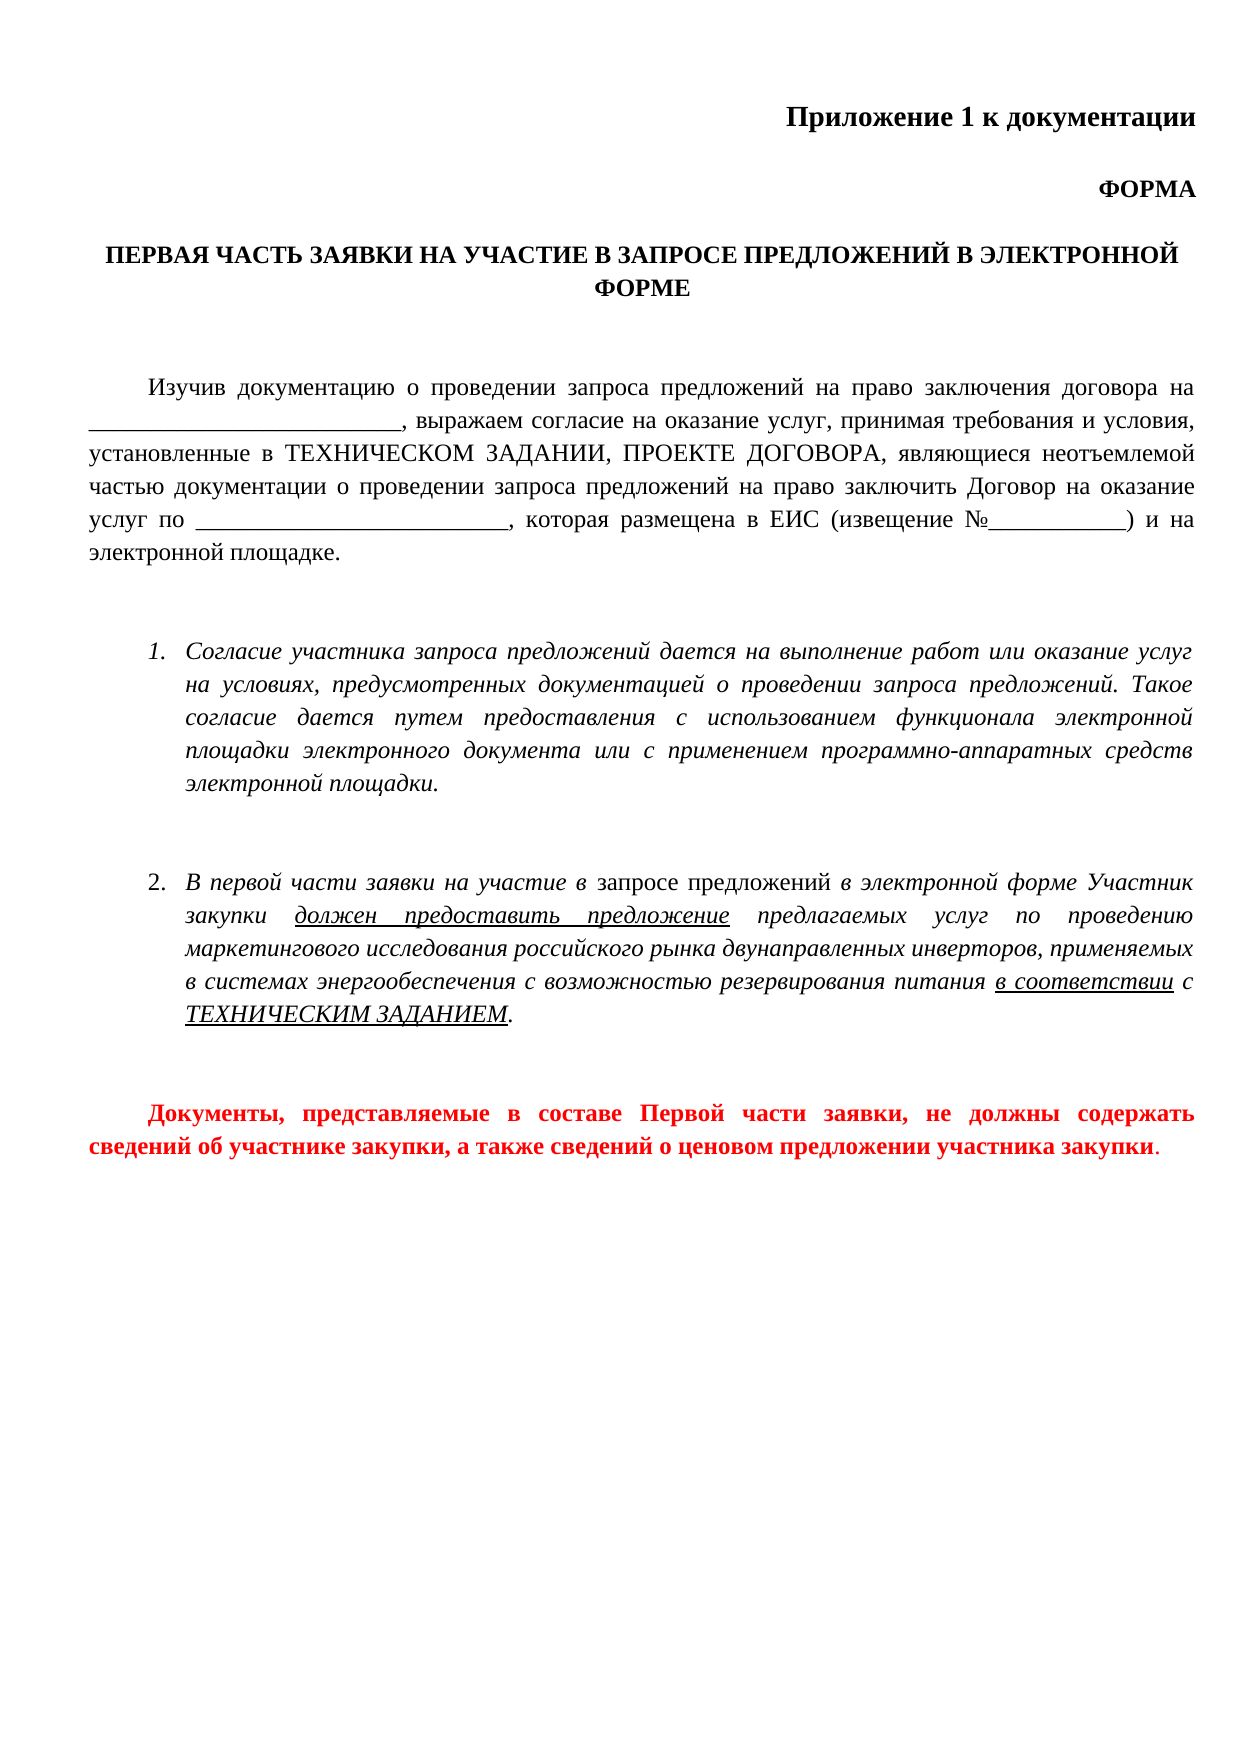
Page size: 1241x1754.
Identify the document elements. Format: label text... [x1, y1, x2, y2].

text ФОРМА [89, 174, 1196, 202]
text ПЕРВАЯ ЧАСТЬ ЗАЯВКИ НА УЧАСТИЕ В ЗАПРОСЕ ПРЕДЛОЖЕНИЙ В ЭЛЕКТРОННОЙ ФОРМЕ [89, 240, 1196, 302]
list В первой части заявки на участие в запросе предложений в электронной форме Участник закупки должен предоставить предложение предлагаемых услуг по проведению маркетингового исследования российского рынка двунаправленных инверторов, применяемых в системах энергообеспечения с возможностью резервирования питания в соответствии с ТЕХНИЧЕСКИМ ЗАДАНИЕМ. [148, 867, 1196, 1028]
list Согласие участника запроса предложений дается на выполнение работ или оказание услуг на условиях, предусмотренных документацией о проведении запроса предложений. Такое согласие дается путем предоставления с использованием функционала электронной площадки электронного документа или с применением программно-аппаратных средств электронной площадки. [148, 636, 1196, 797]
text Документы, представляемые в составе Первой части заявки, не должны содержать сведений об участнике закупки, а также сведений о ценовом предложении участника закупки. [89, 1098, 1196, 1160]
text Изучив документацию о проведении запроса предложений на право заключения договора на _________________________, выражаем согласие на оказание услуг, принимая требования и условия, установленные в ТЕХНИЧЕСКОМ ЗАДАНИИ, ПРОЕКТЕ ДОГОВОРА, являющиеся неотъемлемой частью документации о проведении запроса предложений на право заключить Договор на оказание услуг по _________________________, которая размещена в ЕИС (извещение №___________) и на электронной площадке. [89, 372, 1196, 566]
subtitle Приложение 1 к документации [89, 99, 1196, 132]
